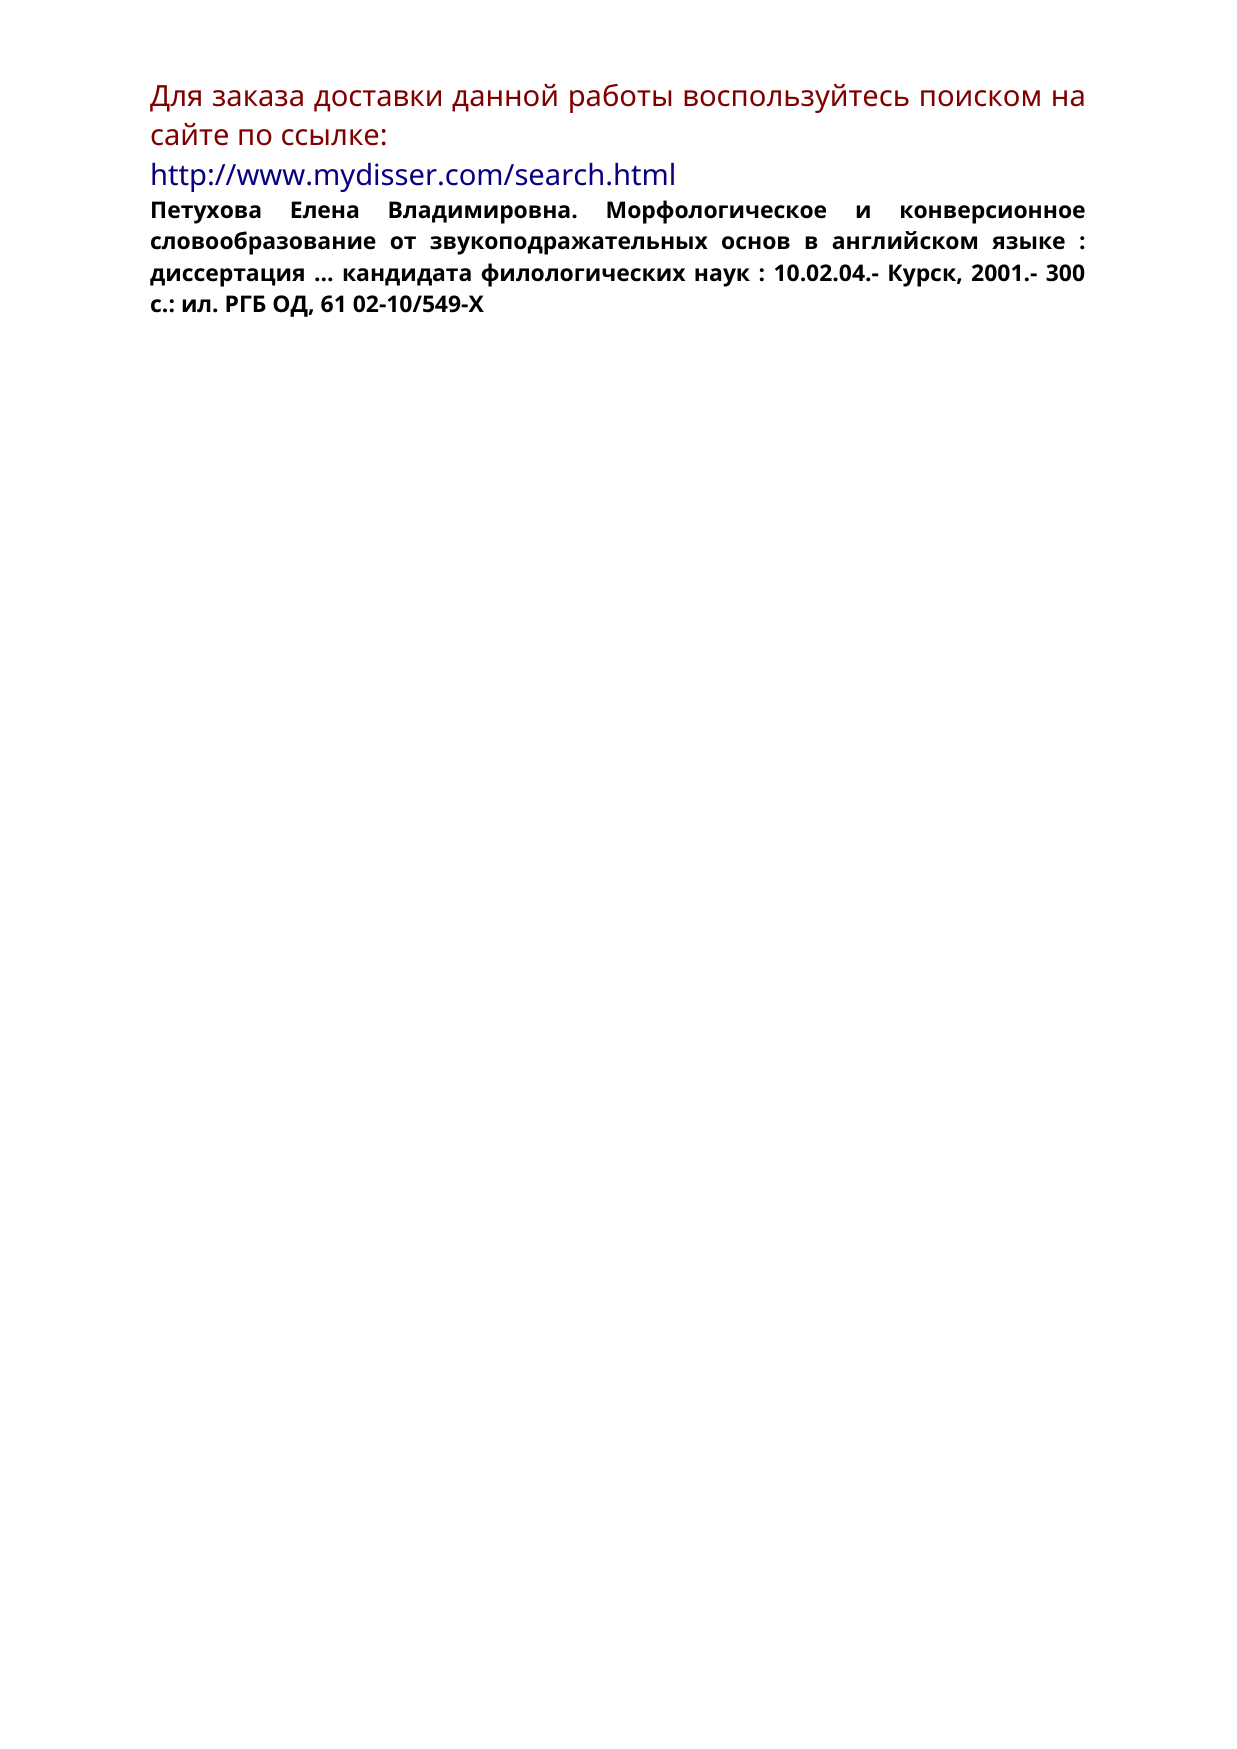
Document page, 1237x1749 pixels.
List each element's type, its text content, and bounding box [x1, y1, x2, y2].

text Петухова Елена Владимировна. Морфологическое и конверсионное словообразование от звукоподражательных основ в английском языке : диссертация ... кандидата филологических наук : 10.02.04.- Курск, 2001.- 300 с.: ил. РГБ ОД, 61 02-10/549-X [150, 194, 1086, 319]
